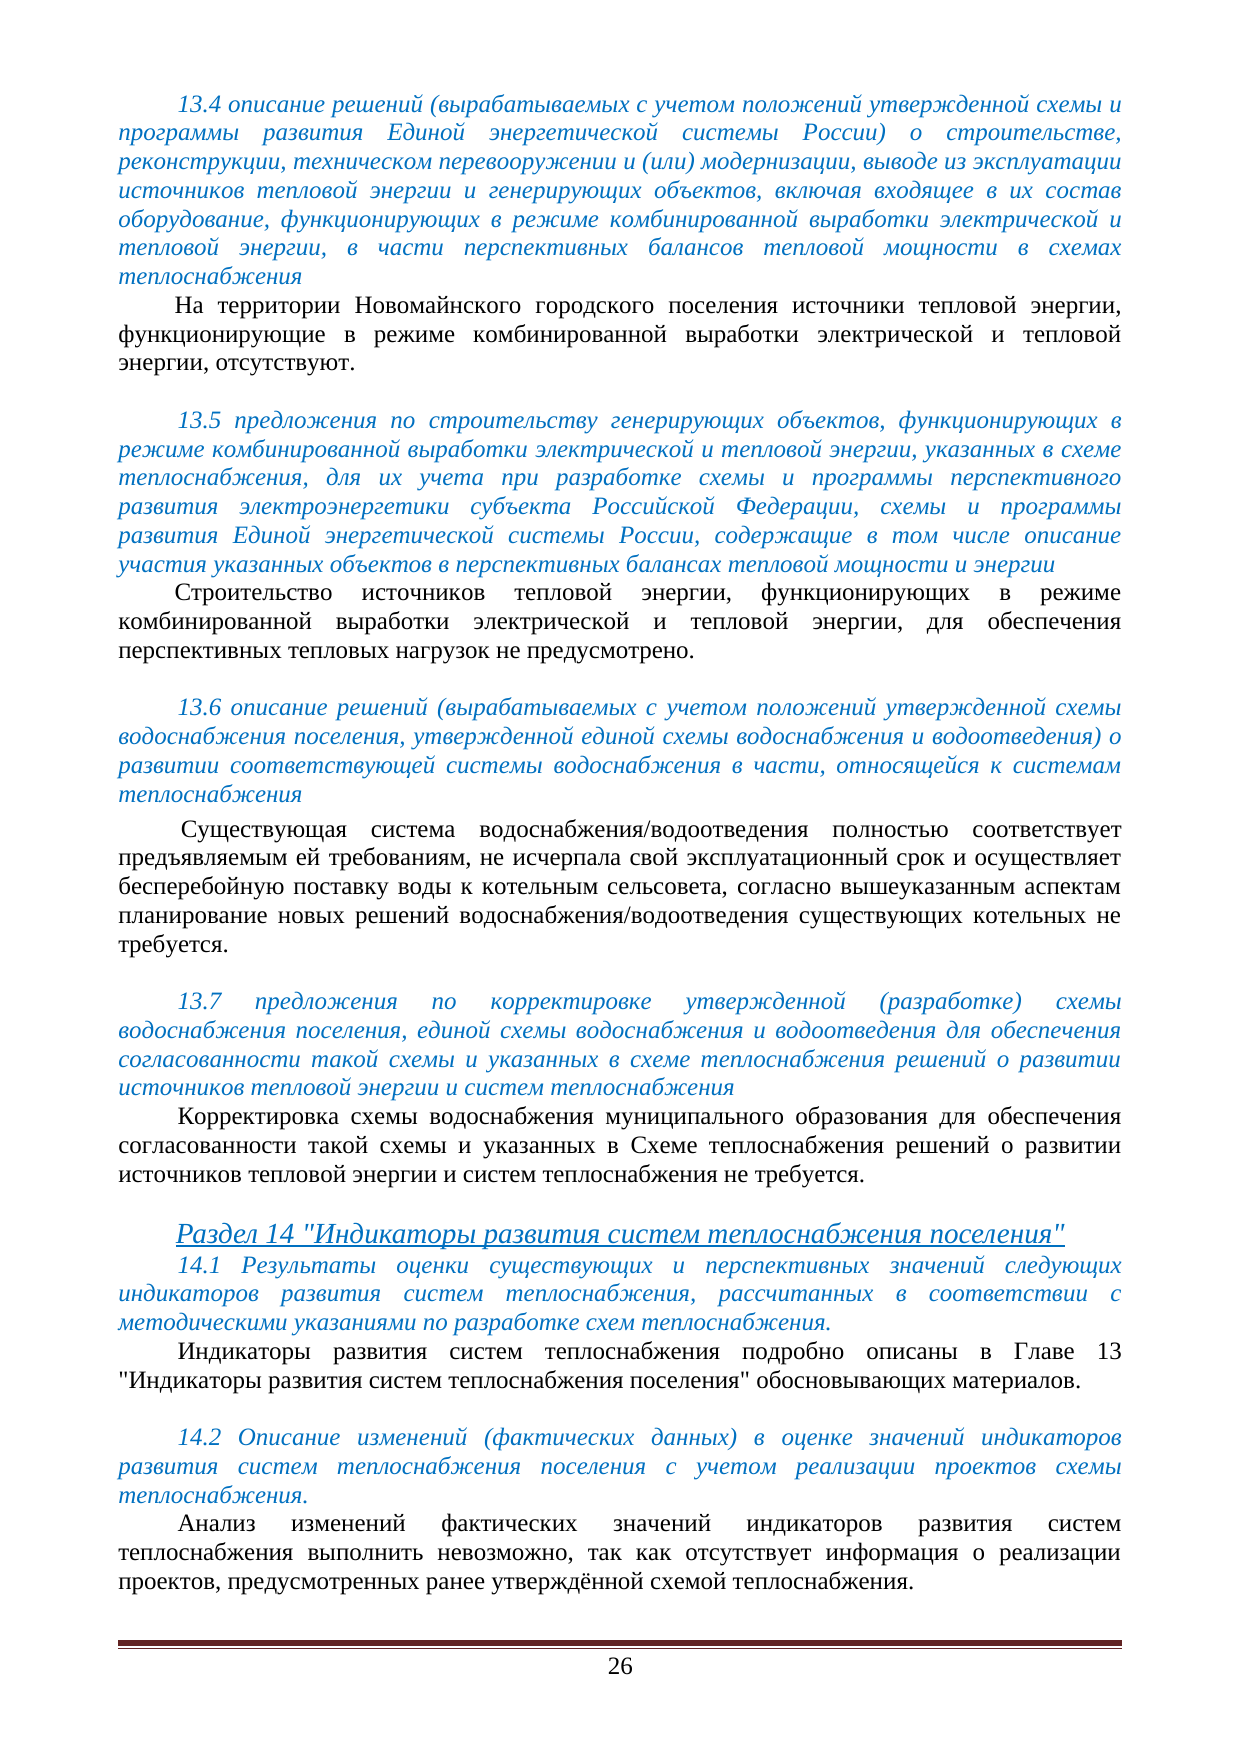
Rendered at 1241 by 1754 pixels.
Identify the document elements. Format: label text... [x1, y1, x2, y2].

text Раздел 14 "Индикаторы развития систем теплоснабжения поселения" [118, 1216, 1122, 1250]
text На территории Новомайнского городского поселения источники тепловой энергии, функционирующие в режиме комбинированной выработки электрической и тепловой энергии, отсутствуют. [118, 290, 1122, 376]
text 14.1 Результаты оценки существующих и перспективных значений следующих индикаторов развития систем теплоснабжения, рассчитанных в соответствии с методическими указаниями по разработке схем теплоснабжения. [118, 1250, 1122, 1336]
text 13.5 предложения по строительству генерирующих объектов, функционирующих в режиме комбинированной выработки электрической и тепловой энергии, указанных в схеме теплоснабжения, для их учета при разработке схемы и программы перспективного развития электроэнергетики субъекта Российской Федерации, схемы и программы развития Единой энергетической системы России, содержащие в том числе описание участия указанных объектов в перспективных балансах тепловой мощности и энергии [118, 405, 1122, 577]
text Индикаторы развития систем теплоснабжения подробно описаны в Главе 13 "Индикаторы развития систем теплоснабжения поселения" обосновывающих материалов. [118, 1336, 1122, 1393]
text Корректировка схемы водоснабжения муниципального образования для обеспечения согласованности такой схемы и указанных в Схеме теплоснабжения решений о развитии источников тепловой энергии и систем теплоснабжения не требуется. [118, 1101, 1122, 1187]
text Строительство источников тепловой энергии, функционирующих в режиме комбинированной выработки электрической и тепловой энергии, для обеспечения перспективных тепловых нагрузок не предусмотрено. [118, 577, 1122, 664]
text 13.6 описание решений (вырабатываемых с учетом положений утвержденной схемы водоснабжения поселения, утвержденной единой схемы водоснабжения и водоотведения) о развитии соответствующей системы водоснабжения в части, относящейся к системам теплоснабжения [118, 692, 1122, 807]
text 13.7 предложения по корректировке утвержденной (разработке) схемы водоснабжения поселения, единой схемы водоснабжения и водоотведения для обеспечения согласованности такой схемы и указанных в схеме теплоснабжения решений о развитии источников тепловой энергии и систем теплоснабжения [118, 986, 1122, 1101]
text Существующая система водоснабжения/водоотведения полностью соответствует предъявляемым ей требованиям, не исчерпала свой эксплуатационный срок и осуществляет бесперебойную поставку воды к котельным сельсовета, согласно вышеуказанным аспектам планирование новых решений водоснабжения/водоотведения существующих котельных не требуется. [118, 814, 1122, 957]
text 13.4 описание решений (вырабатываемых с учетом положений утвержденной схемы и программы развития Единой энергетической системы России) о строительстве, реконструкции, техническом перевооружении и (или) модернизации, выводе из эксплуатации источников тепловой энергии и генерирующих объектов, включая входящее в их состав оборудование, функционирующих в режиме комбинированной выработки электрической и тепловой энергии, в части перспективных балансов тепловой мощности в схемах теплоснабжения [118, 89, 1122, 290]
text 14.2 Описание изменений (фактических данных) в оценке значений индикаторов развития систем теплоснабжения поселения с учетом реализации проектов схемы теплоснабжения. [118, 1422, 1122, 1508]
text Анализ изменений фактических значений индикаторов развития систем теплоснабжения выполнить невозможно, так как отсутствует информация о реализации проектов, предусмотренных ранее утверждённой схемой теплоснабжения. [118, 1508, 1122, 1595]
